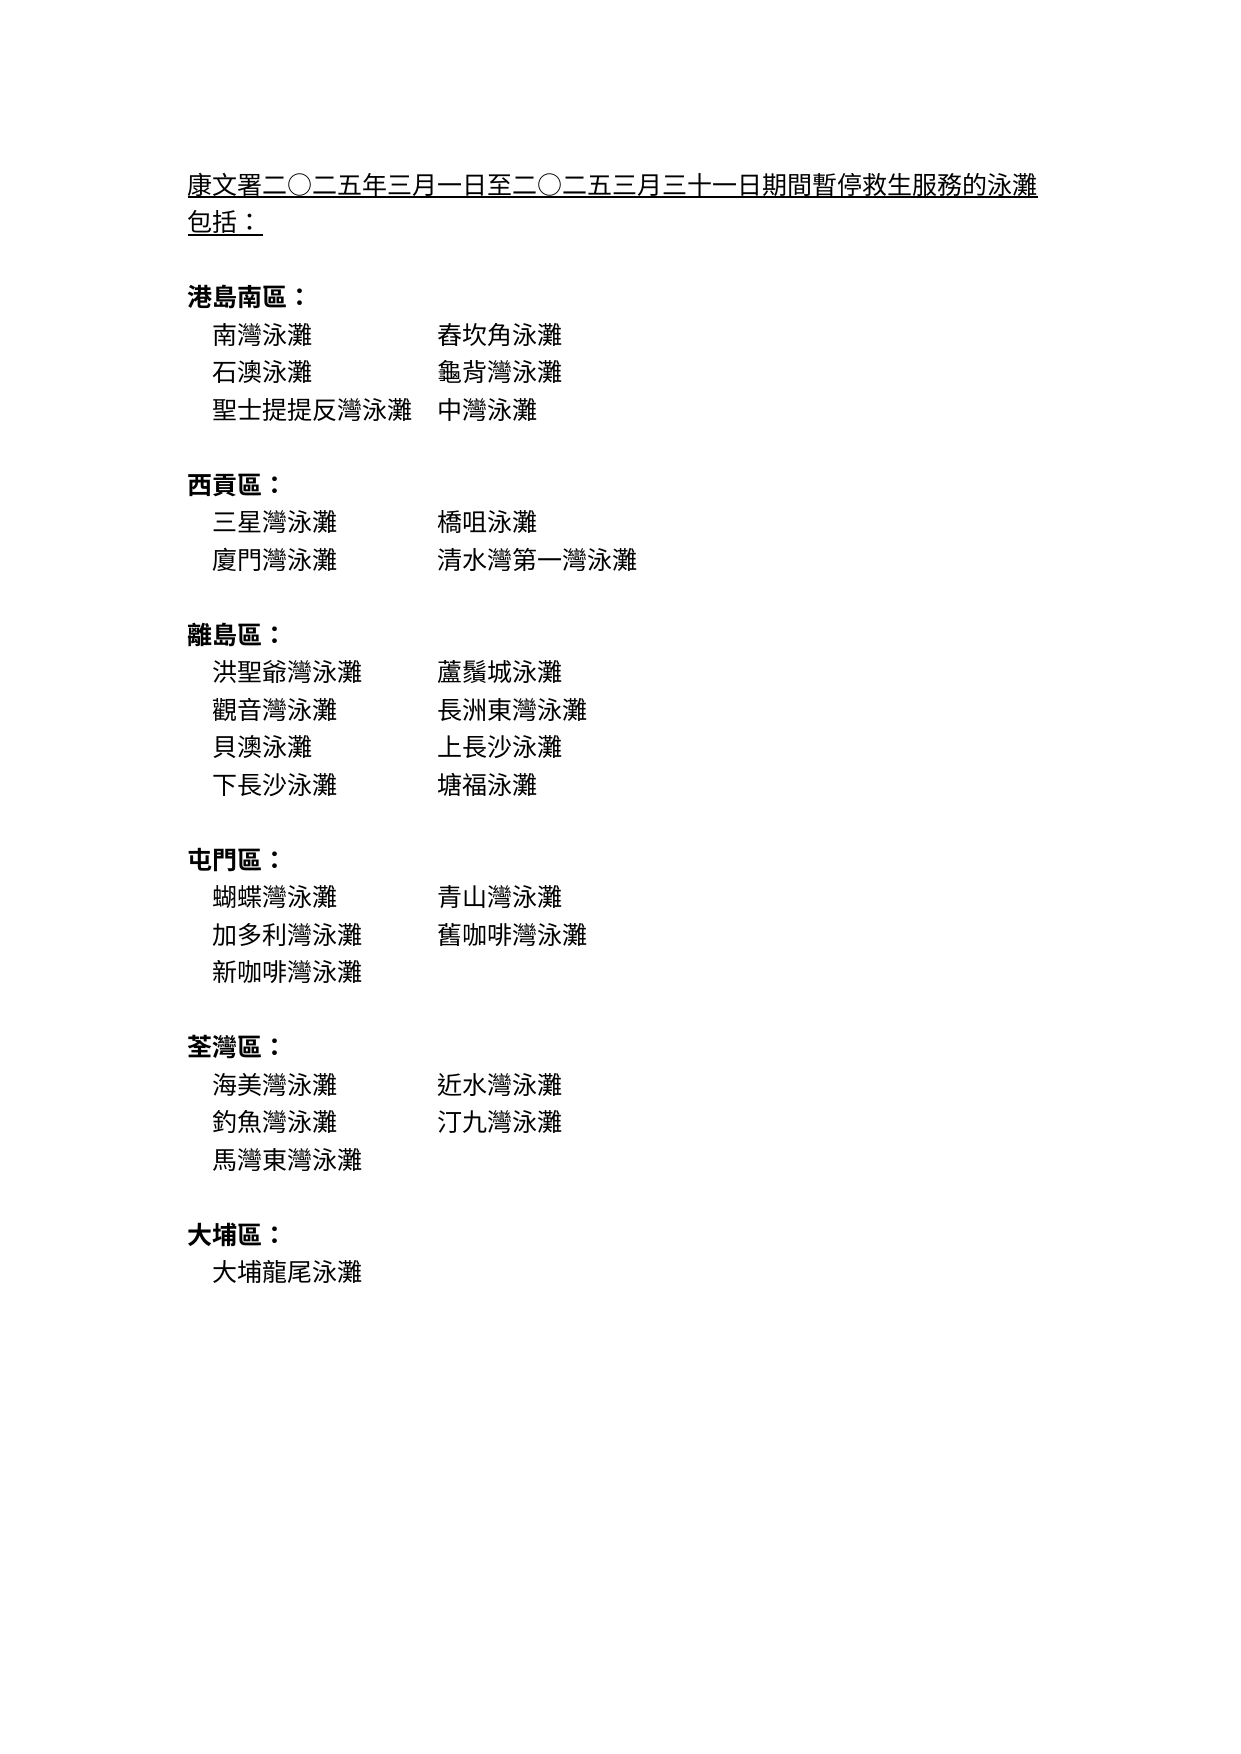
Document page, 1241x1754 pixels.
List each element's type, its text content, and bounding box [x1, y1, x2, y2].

text 三星灣泳灘 橋咀泳灘 [187, 502, 1053, 539]
text 下長沙泳灘 塘福泳灘 [187, 764, 1053, 802]
text 石澳泳灘 龜背灣泳灘 [187, 352, 1053, 389]
text 釣魚灣泳灘 汀九灣泳灘 [187, 1102, 1053, 1139]
text 大埔龍尾泳灘 [187, 1252, 1053, 1289]
text 西貢區： [187, 464, 1053, 502]
text 荃灣區： [187, 1027, 1053, 1064]
text 聖士提提反灣泳灘 中灣泳灘 [187, 389, 1053, 427]
text 港島南區： [187, 277, 1053, 314]
text 屯門區： [187, 839, 1053, 877]
text 大埔區： [187, 1214, 1053, 1252]
text 觀音灣泳灘 長洲東灣泳灘 [187, 689, 1053, 727]
text 新咖啡灣泳灘 [187, 952, 1053, 989]
text 洪聖爺灣泳灘 蘆鬚城泳灘 [187, 652, 1053, 689]
text 康文署二○二五年三月一日至二○二五三月三十一日期間暫停救生服務的泳灘包括： [187, 164, 1053, 239]
text 離島區： [187, 614, 1053, 652]
text 馬灣東灣泳灘 [187, 1139, 1053, 1177]
text 蝴蝶灣泳灘 青山灣泳灘 [187, 877, 1053, 914]
text 廈門灣泳灘 清水灣第一灣泳灘 [187, 539, 1053, 577]
text 海美灣泳灘 近水灣泳灘 [187, 1064, 1053, 1102]
text 加多利灣泳灘 舊咖啡灣泳灘 [187, 914, 1053, 952]
text 貝澳泳灘 上長沙泳灘 [187, 727, 1053, 764]
text 南灣泳灘 舂坎角泳灘 [187, 314, 1053, 352]
